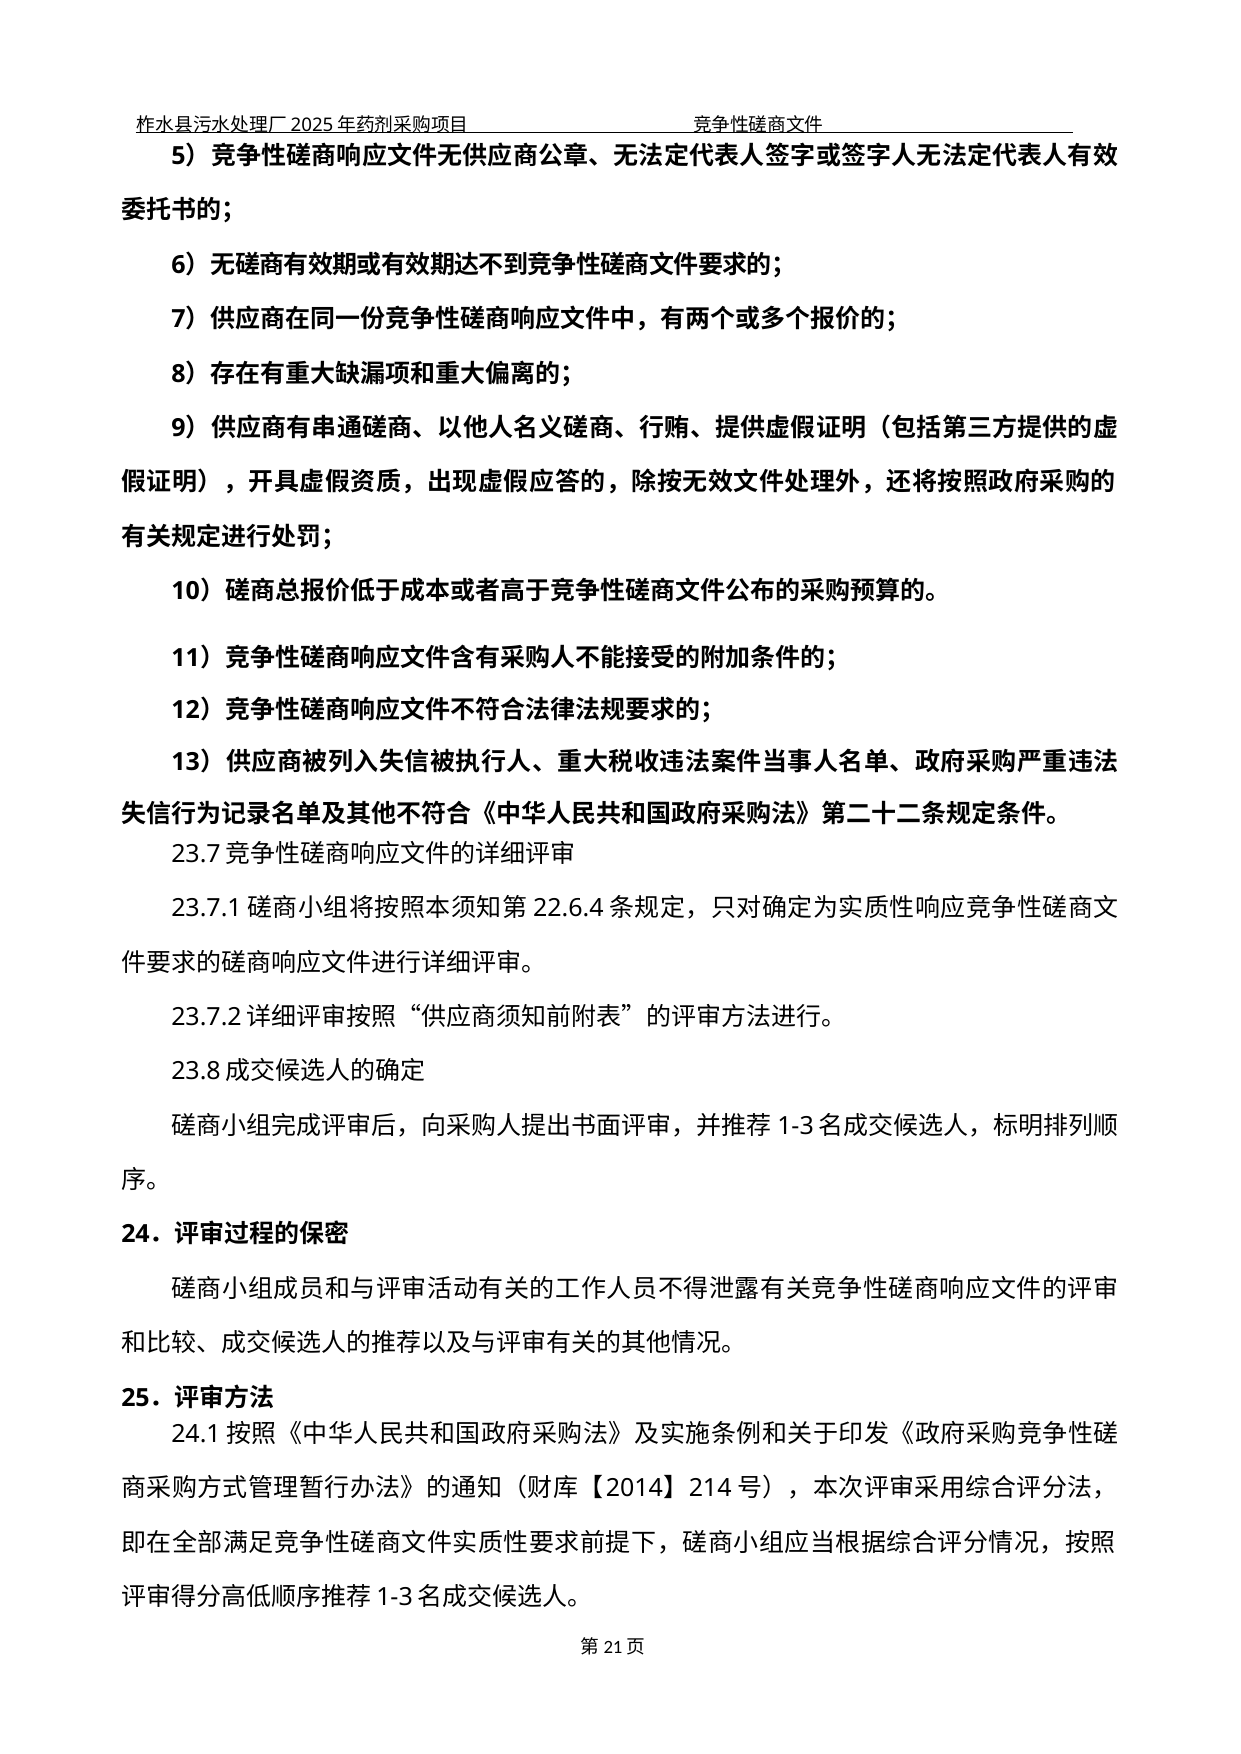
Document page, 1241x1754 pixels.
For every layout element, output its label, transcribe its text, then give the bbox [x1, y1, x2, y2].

text 11）竞争性磋商响应文件含有采购人不能接受的附加条件的； [121, 625, 1119, 677]
text 12）竞争性磋商响应文件不符合法律法规要求的； [121, 677, 1119, 729]
text 23.7.2详细评审按照“供应商须知前附表”的评审方法进行。 [121, 996, 1119, 1033]
text 25．评审方法 [121, 1377, 1119, 1413]
text 23.8成交候选人的确定 [121, 1051, 1119, 1087]
text 7）供应商在同一份竞争性磋商响应文件中，有两个或多个报价的； [121, 299, 1119, 335]
text 5）竞争性磋商响应文件无供应商公章、无法定代表人签字或签字人无法定代表人有效委托书的； [121, 136, 1119, 226]
text 磋商小组成员和与评审活动有关的工作人员不得泄露有关竞争性磋商响应文件的评审和比较、成交候选人的推荐以及与评审有关的其他情况。 [121, 1268, 1119, 1359]
text 13）供应商被列入失信被执行人、重大税收违法案件当事人名单、政府采购严重违法失信行为记录名单及其他不符合《中华人民共和国政府采购法》第二十二条规定条件。 [121, 729, 1119, 833]
text 8）存在有重大缺漏项和重大偏离的； [121, 353, 1119, 389]
text 23.7竞争性磋商响应文件的详细评审 [121, 833, 1119, 869]
text 24．评审过程的保密 [121, 1214, 1119, 1250]
text 23.7.1磋商小组将按照本须知第22.6.4条规定，只对确定为实质性响应竞争性磋商文件要求的磋商响应文件进行详细评审。 [121, 888, 1119, 978]
text 磋商小组完成评审后，向采购人提出书面评审，并推荐1-3名成交候选人，标明排列顺序。 [121, 1105, 1119, 1196]
text 10）磋商总报价低于成本或者高于竞争性磋商文件公布的采购预算的。 [121, 571, 1119, 607]
text 6）无磋商有效期或有效期达不到竞争性磋商文件要求的； [121, 244, 1119, 281]
text 9）供应商有串通磋商、以他人名义磋商、行贿、提供虚假证明（包括第三方提供的虚假证明），开具虚假资质，出现虚假应答的，除按无效文件处理外，还将按照政府采购的有关规定进行处罚； [121, 407, 1119, 552]
text 24.1按照《中华人民共和国政府采购法》及实施条例和关于印发《政府采购竞争性磋商采购方式管理暂行办法》的通知（财库【2014】214号），本次评审采用综合评分法，即在全部满足竞争性磋商文件实质性要求前提下，磋商小组应当根据综合评分情况，按照评审得分高低顺序推荐1-3名成交候选人。 [121, 1413, 1119, 1613]
